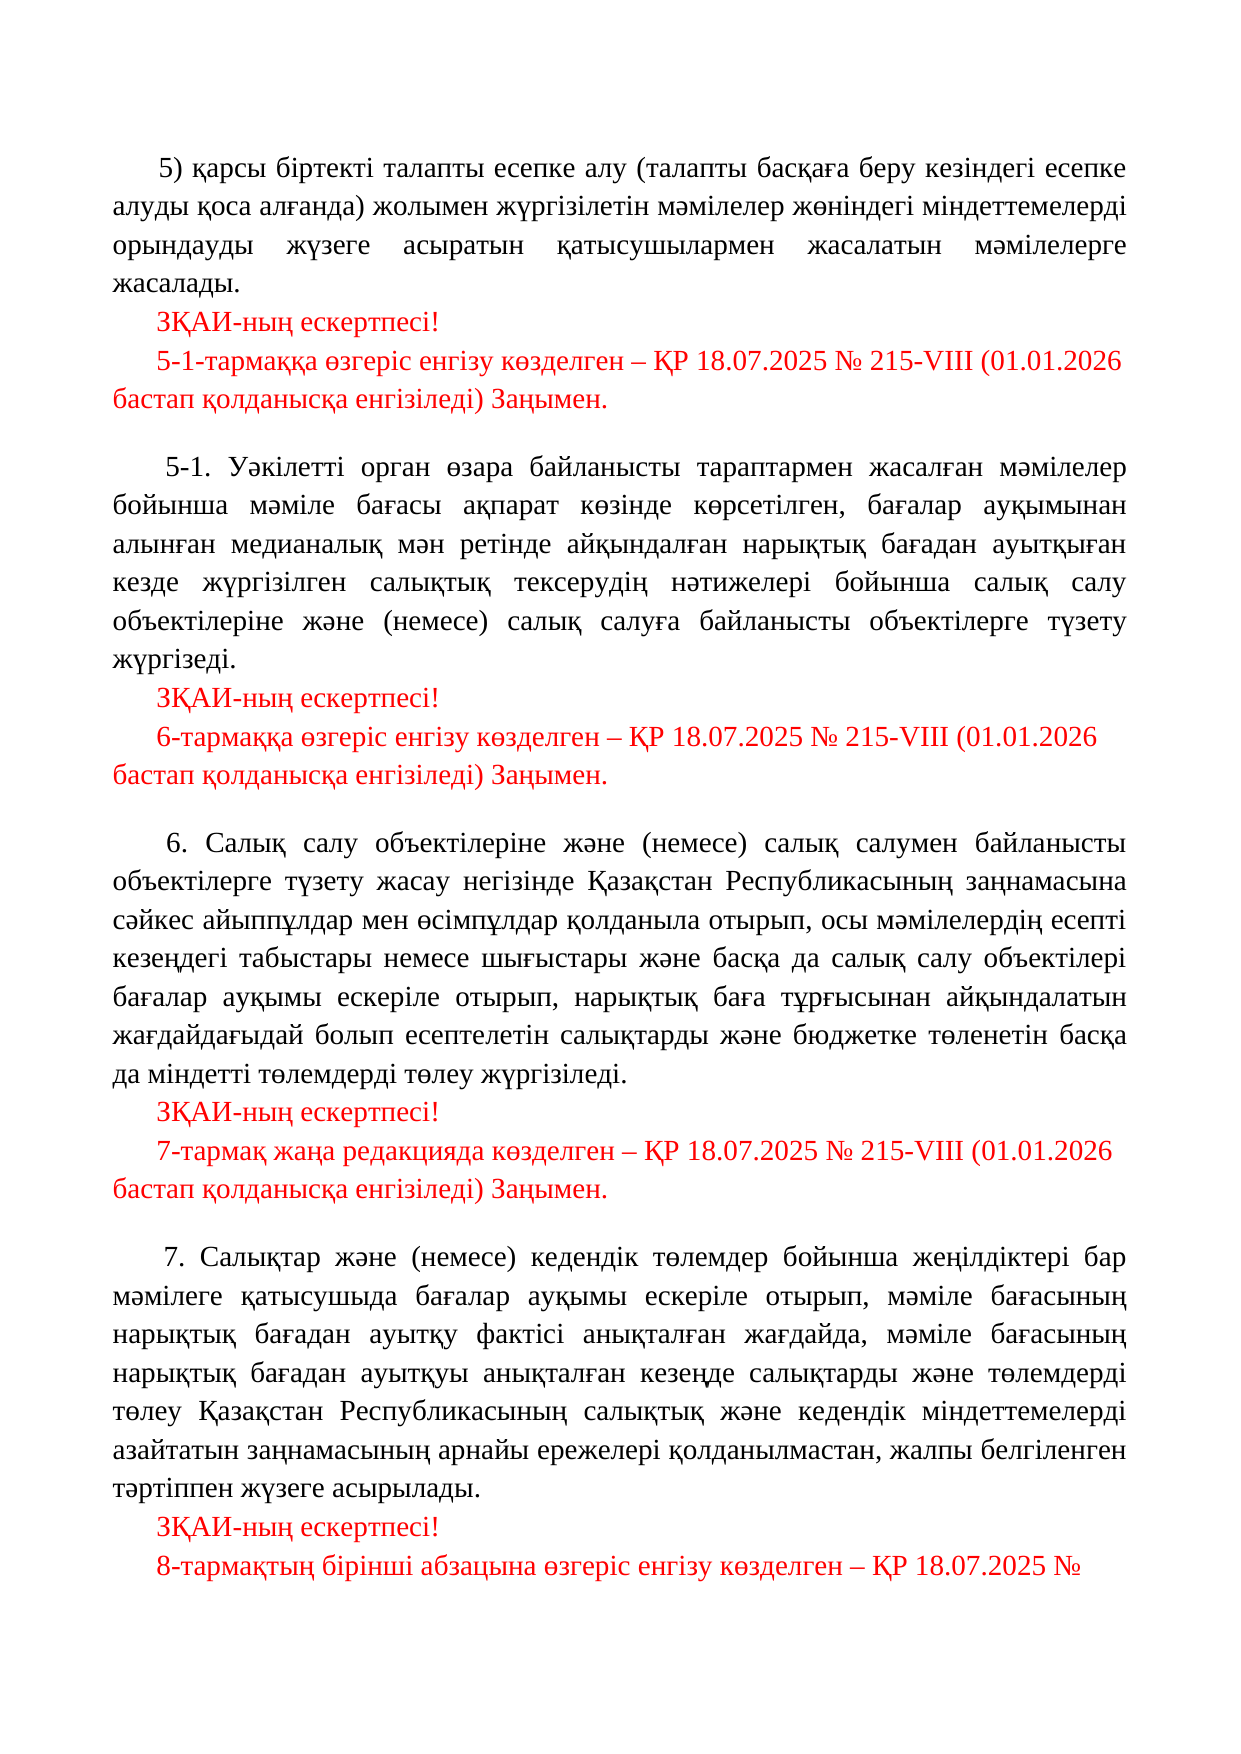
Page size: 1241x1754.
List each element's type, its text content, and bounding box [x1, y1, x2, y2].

text 7. Салықтар және (немесе) кедендік төлемдер бойынша жеңілдіктері бар мәмілеге қатысушыда бағалар ауқымы ескеріле отырып, мәміле бағасының нарықтық бағадан ауытқу фактісі анықталған жағдайда, мәміле бағасының нарықтық бағадан ауытқуы анықталған кезеңде салықтарды және төлемдерді төлеу Қазақстан Республикасының салықтық және кедендік міндеттемелерді азайтатын заңнамасының арнайы ережелері қолданылмастан, жалпы белгіленген тәртіппен жүзеге асырылады. [112, 1239, 1128, 1504]
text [112, 1509, 1128, 1581]
text ЗҚАИ-ның ескертпесі! 6-тармаққа өзгеріс енгізу көзделген – ҚР 18.07.2025 № 215-VIII (01.01.2026 бастап қолданысқа енгізіледі) Заңымен. [112, 680, 1128, 821]
text 5) қарсы біртекті талапты есепке алу (талапты басқаға беру кезіндегі есепке алуды қоса алғанда) жолымен жүргізілетін мәмілелер жөніндегі міндеттемелерді орындауды жүзеге асыратын қатысушылармен жасалатын мәмілелерге жасалады. [112, 150, 1128, 299]
text ЗҚАИ-ның ескертпесі! 7-тармақ жаңа редакцияда көзделген – ҚР 18.07.2025 № 215-VIII (01.01.2026 бастап қолданысқа енгізіледі) Заңымен. [112, 1094, 1128, 1235]
text ЗҚАИ-ның ескертпесі! 5-1-тармаққа өзгеріс енгізу көзделген – ҚР 18.07.2025 № 215-VIII (01.01.2026 бастап қолданысқа енгізіледі) Заңымен. [112, 304, 1128, 445]
text 6. Салық салу объектілеріне және (немесе) салық салумен байланысты объектілерге түзету жасау негізінде Қазақстан Республикасының заңнамасына сәйкес айыппұлдар мен өсімпұлдар қолданыла отырып, осы мәмілелердің есепті кезеңдегі табыстары немесе шығыстары және басқа да салық салу объектілері бағалар ауқымы ескеріле отырып, нарықтық баға тұрғысынан айқындалатын жағдайдағыдай болып есептелетін салықтарды және бюджетке төленетін басқа да міндетті төлемдерді төлеу жүргізіледі. [112, 825, 1128, 1089]
text 5-1. Уәкілетті орган өзара байланысты тараптармен жасалған мәмілелер бойынша мәміле бағасы ақпарат көзінде көрсетілген, бағалар ауқымынан алынған медианалық мән ретінде айқындалған нарықтық бағадан ауытқыған кезде жүргізілген салықтық тексерудің нәтижелері бойынша салық салу объектілеріне және (немесе) салық салуға байланысты объектілерге түзету жүргізеді. [112, 449, 1128, 675]
